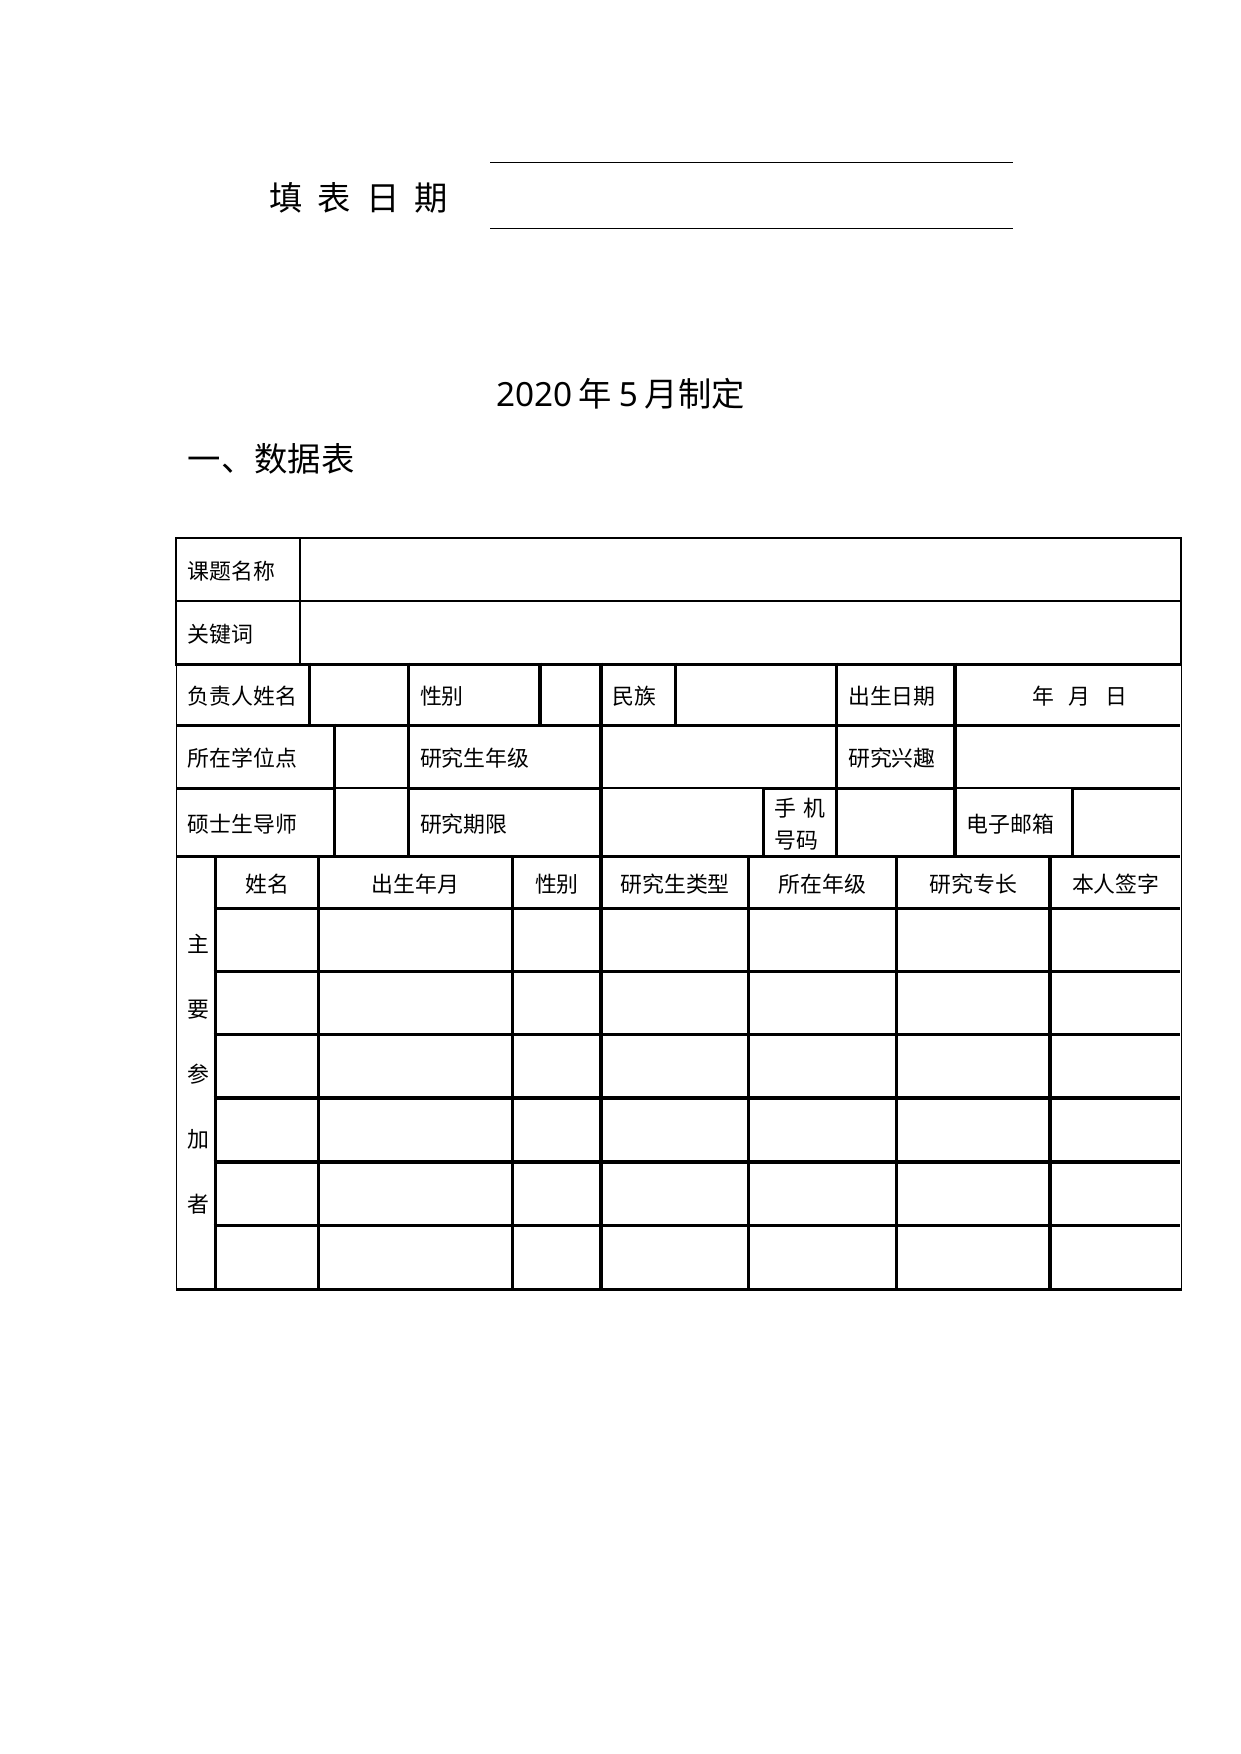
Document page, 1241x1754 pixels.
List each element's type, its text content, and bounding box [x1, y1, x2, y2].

table_cell [514, 973, 599, 1033]
table_cell [957, 724, 1181, 787]
table_cell [838, 790, 953, 855]
table_cell [898, 910, 1048, 969]
table_cell 出生年月 [320, 858, 511, 907]
table_cell 民族 [603, 666, 674, 723]
table_cell 电子邮箱 [957, 789, 1071, 855]
table_cell 硕士生导师 [177, 790, 333, 855]
table_cell [320, 910, 511, 969]
table_cell 所在学位点 [177, 727, 333, 787]
table_cell [750, 910, 895, 969]
table_cell 主 要 参 加 者 [177, 858, 214, 1288]
table_cell [514, 1164, 599, 1224]
table_cell 研究生年级 [410, 727, 599, 787]
table_cell [336, 789, 407, 855]
table_cell [1052, 970, 1181, 1033]
table_cell [217, 1036, 317, 1096]
table_cell 研究期限 [410, 790, 599, 855]
table_cell [542, 666, 599, 723]
table_cell [217, 1227, 317, 1288]
table_cell 研究生类型 [603, 858, 747, 907]
text 一、数据表 [187, 424, 1053, 489]
table_cell 性别 [514, 858, 599, 907]
table_cell 研究兴趣 [838, 727, 953, 787]
table_cell [490, 163, 1013, 228]
table_cell [603, 910, 747, 969]
table_cell 手机号码 [765, 790, 835, 855]
table_cell [898, 1100, 1048, 1160]
table_header 课题名称 [177, 539, 299, 600]
text 2020年5月制定 [187, 359, 1053, 424]
table_cell [217, 973, 317, 1033]
table_cell [1052, 1096, 1181, 1160]
table_cell [320, 1100, 511, 1160]
table_cell [750, 973, 895, 1033]
table_cell [320, 1227, 511, 1288]
table_cell [514, 1036, 599, 1096]
table_cell 负责人姓名 [177, 666, 308, 723]
table_cell [1052, 1033, 1181, 1096]
table_cell 所在年级 [750, 858, 895, 907]
table_cell [603, 1036, 747, 1096]
table_cell [1052, 907, 1181, 969]
table_cell [603, 973, 747, 1033]
table_cell [217, 1100, 317, 1160]
table_cell [1074, 787, 1181, 855]
table_cell [514, 1100, 599, 1160]
table_cell [603, 1164, 747, 1224]
table_cell [750, 1036, 895, 1096]
table_cell [1052, 1160, 1181, 1224]
table_cell 关键词 [177, 602, 299, 663]
table_cell [677, 666, 835, 723]
table_cell [320, 1036, 511, 1096]
table_cell [1052, 1224, 1181, 1288]
table_cell [217, 910, 317, 969]
table_cell [750, 1164, 895, 1224]
table_cell [603, 727, 835, 787]
table_cell [898, 973, 1048, 1033]
table_cell [603, 1100, 747, 1160]
table_cell 姓名 [217, 858, 317, 907]
table_cell [898, 1164, 1048, 1224]
table_cell [320, 973, 511, 1033]
table_cell [311, 666, 407, 723]
table_cell [750, 1227, 895, 1288]
table_cell [514, 1227, 599, 1288]
table_cell 填 表 日 期 [227, 162, 490, 228]
table_cell 性别 [410, 666, 538, 723]
table_cell 本人签字 [1052, 855, 1181, 907]
table_cell [514, 910, 599, 969]
table_cell [301, 602, 1180, 663]
table_cell [603, 1227, 747, 1288]
table_cell [217, 1164, 317, 1224]
table_cell [898, 1227, 1048, 1288]
table_cell 研究专长 [898, 858, 1048, 907]
table_cell [336, 727, 407, 787]
table_cell 年 月 日 [957, 666, 1181, 723]
table_cell [750, 1100, 895, 1160]
table_header [301, 539, 1180, 600]
table_cell [320, 1164, 511, 1224]
table_cell [898, 1036, 1048, 1096]
table_cell [603, 789, 762, 855]
table_cell 出生日期 [838, 666, 953, 723]
